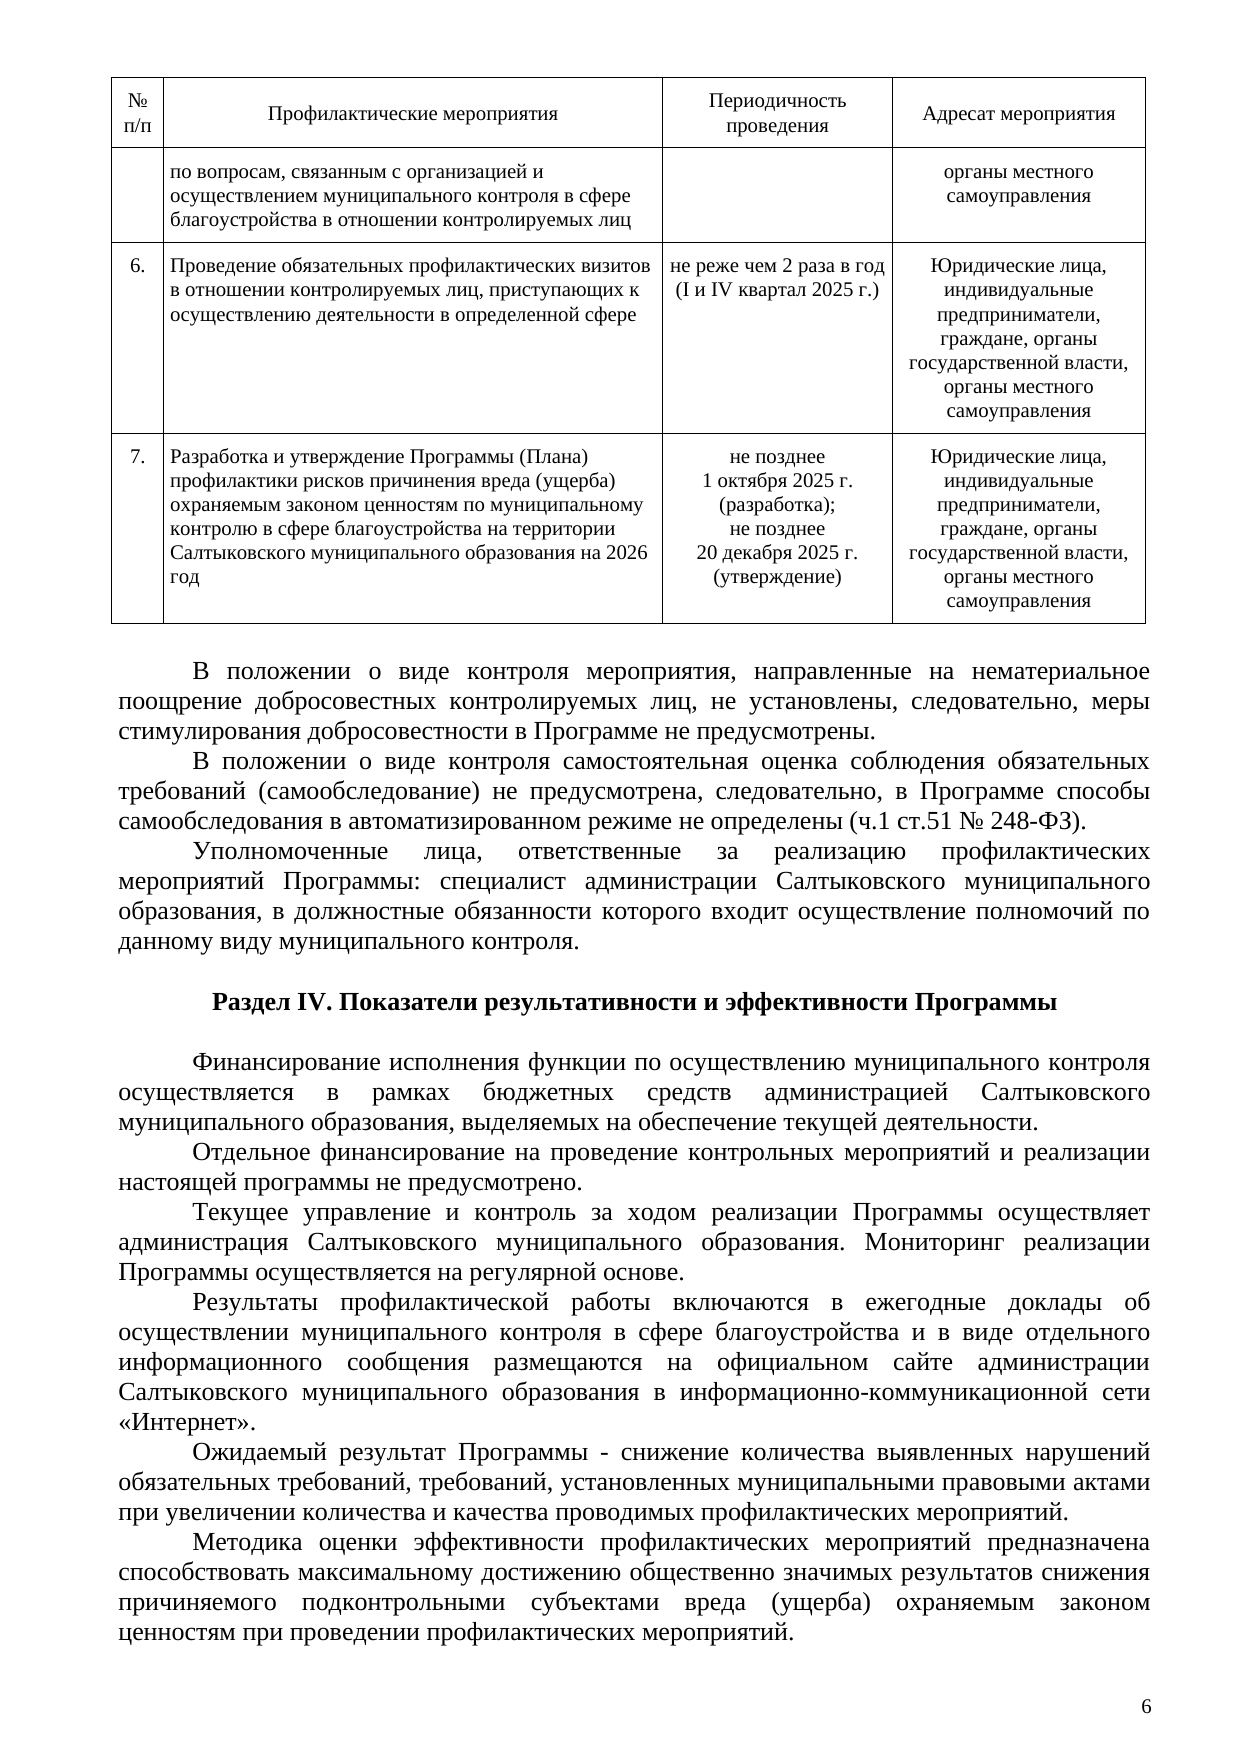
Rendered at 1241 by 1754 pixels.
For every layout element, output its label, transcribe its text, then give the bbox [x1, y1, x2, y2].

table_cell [164, 148, 662, 242]
text Ожидаемый результат Программы - снижение количества выявленных нарушений обязательных требований, требований, установленных муниципальными правовыми актами при увеличении количества и качества проводимых профилактических мероприятий. [118, 1436, 1152, 1526]
table_cell Юридические лица, индивидуальные предприниматели, граждане, органы государственной власти, органы местного самоуправления [893, 434, 1145, 623]
table_cell Разработка и утверждение Программы (Плана) профилактики рисков причинения вреда (ущерба) охраняемым законом ценностям по муниципальному контролю в сфере благоустройства на территории Салтыковского муниципального образования на 2026 год [164, 434, 662, 623]
text Отдельное финансирование на проведение контрольных мероприятий и реализации настоящей программы не предусмотрено. [118, 1136, 1152, 1196]
table_cell 6. [112, 243, 163, 432]
text Уполномоченные лица, ответственные за реализацию профилактических мероприятий Программы: специалист администрации Салтыковского муниципального образования, в должностные обязанности которого входит осуществление полномочий по данному виду муниципального контроля. [118, 835, 1152, 955]
table_cell Проведение обязательных профилактических визитов в отношении контролируемых лиц, приступающих к осуществлению деятельности в определенной сфере [164, 243, 662, 432]
table_header Периодичность проведения [663, 78, 892, 147]
text Текущее управление и контроль за ходом реализации Программы осуществляет администрация Салтыковского муниципального образования. Мониторинг реализации Программы осуществляется на регулярной основе. [118, 1196, 1152, 1286]
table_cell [663, 148, 892, 242]
text Раздел IV. Показатели результативности и эффективности Программы [118, 986, 1152, 1016]
text Результаты профилактической работы включаются в ежегодные доклады об осуществлении муниципального контроля в сфере благоустройства и в виде отдельного информационного сообщения размещаются на официальном сайте администрации Салтыковского муниципального образования в информационно-коммуникационной сети «Интернет». [118, 1286, 1152, 1436]
text В положении о виде контроля мероприятия, направленные на нематериальное поощрение добросовестных контролируемых лиц, не установлены, следовательно, меры стимулирования добросовестности в Программе не предусмотрены. [118, 655, 1152, 745]
text Методика оценки эффективности профилактических мероприятий предназначена способствовать максимальному достижению общественно значимых результатов снижения причиняемого подконтрольными субъектами вреда (ущерба) охраняемым законом ценностям при проведении профилактических мероприятий. [118, 1526, 1152, 1646]
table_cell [893, 148, 1145, 242]
text Финансирование исполнения функции по осуществлению муниципального контроля осуществляется в рамках бюджетных средств администрацией Салтыковского муниципального образования, выделяемых на обеспечение текущей деятельности. [118, 1046, 1152, 1136]
table_header Профилактические мероприятия [164, 78, 662, 147]
table_cell 5. [112, 148, 163, 242]
table_header Адресат мероприятия [893, 78, 1145, 147]
table_cell Юридические лица, индивидуальные предприниматели, граждане, органы государственной власти, органы местного самоуправления [893, 243, 1145, 432]
table_cell 7. [112, 434, 163, 623]
table_header № п/п [112, 78, 163, 147]
table_cell не позднее 1 октября 2025 г. (разработка); не позднее 20 декабря 2025 г. (утверждение) [663, 434, 892, 623]
table_cell не реже чем 2 раза в год (I и IV квартал 2025 г.) [663, 243, 892, 432]
text В положении о виде контроля самостоятельная оценка соблюдения обязательных требований (самообследование) не предусмотрена, следовательно, в Программе способы самообследования в автоматизированном режиме не определены (ч.1 ст.51 № 248-ФЗ). [118, 745, 1152, 835]
